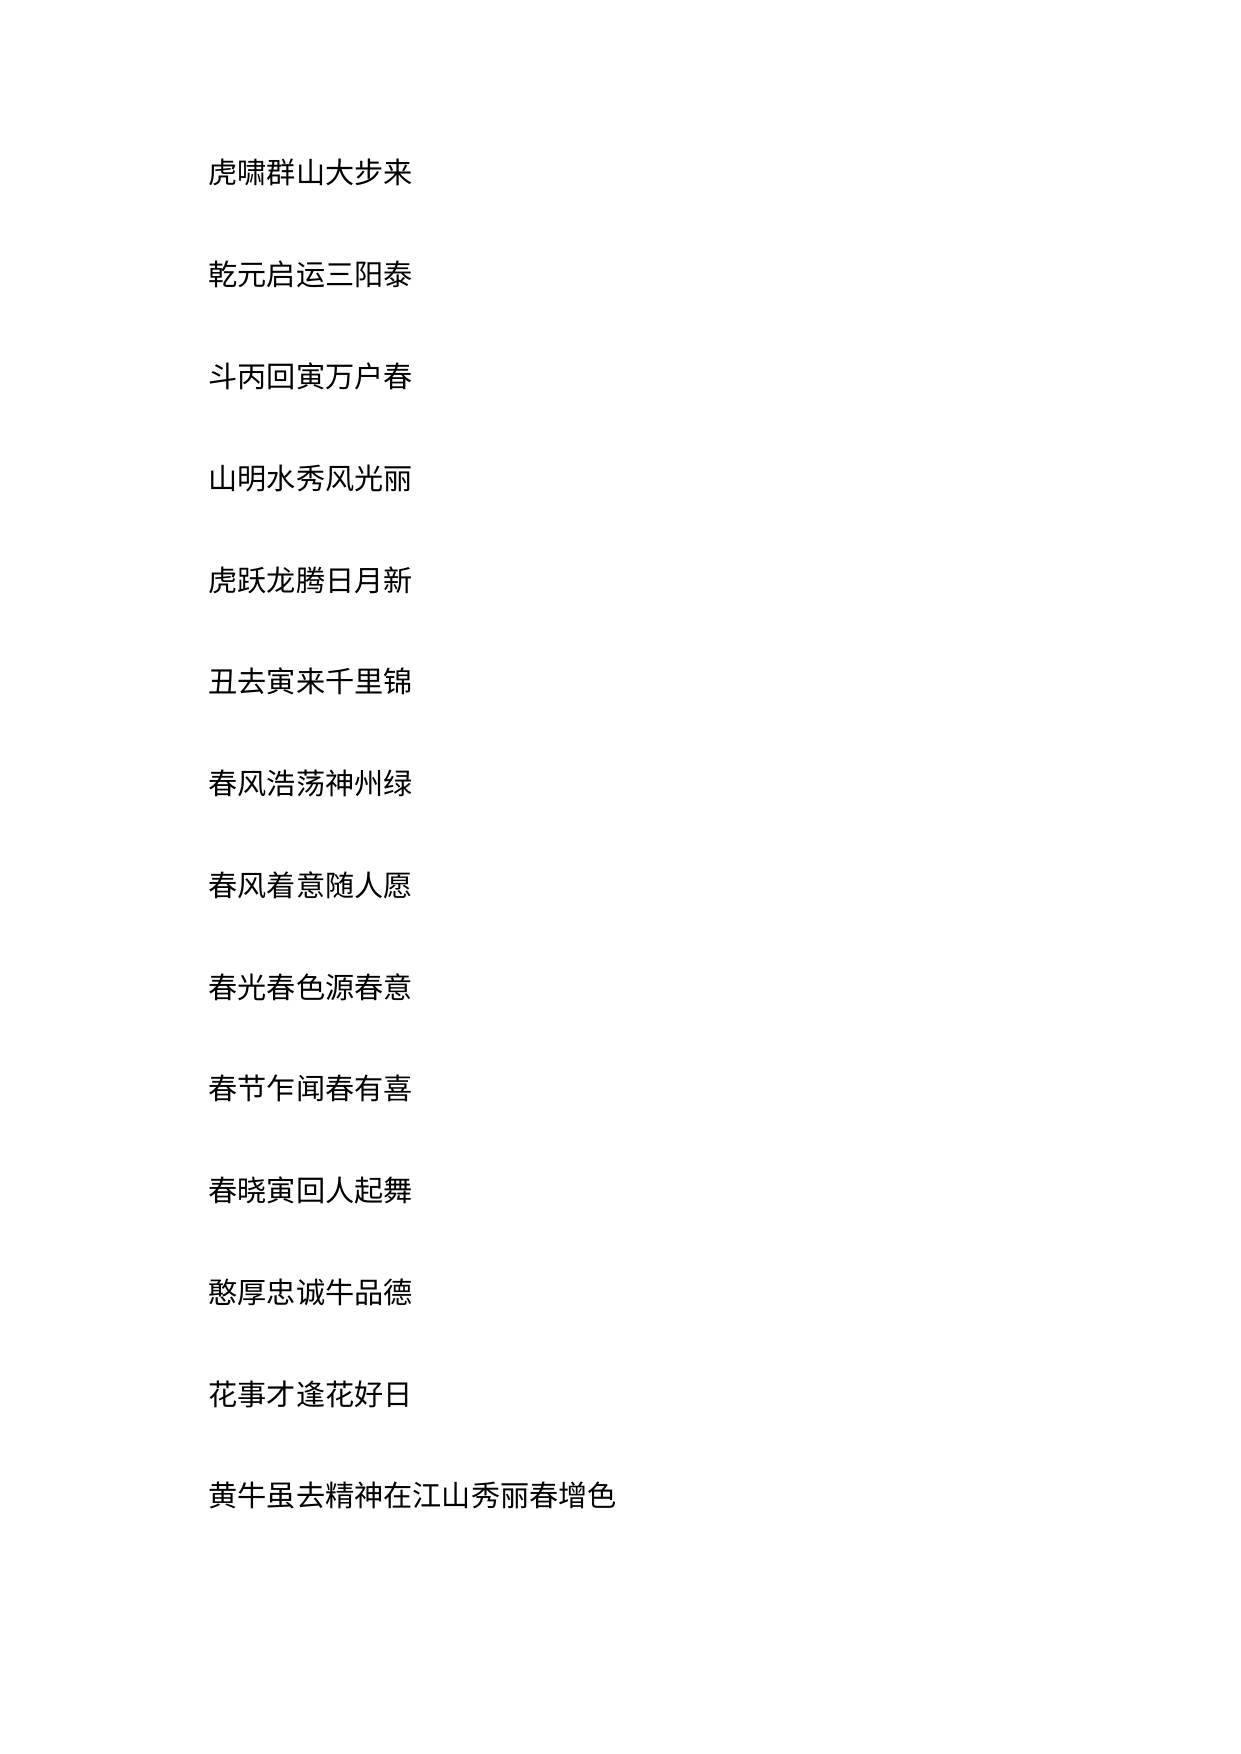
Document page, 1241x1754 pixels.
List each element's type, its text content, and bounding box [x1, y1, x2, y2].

text 春节乍闻春有喜 [150, 1066, 1090, 1108]
text 斗丙回寅万户春 [150, 353, 1090, 396]
text 丑去寅来千里锦 [150, 659, 1090, 701]
text 虎跃龙腾日月新 [150, 557, 1090, 599]
text 春风浩荡神州绿 [150, 761, 1090, 803]
text 黄牛虽去精神在江山秀丽春增色 [150, 1473, 1090, 1515]
text 花事才逢花好日 [150, 1371, 1090, 1413]
text 春光春色源春意 [150, 964, 1090, 1006]
text 春风着意随人愿 [150, 862, 1090, 905]
text 憨厚忠诚牛品德 [150, 1269, 1090, 1312]
text 虎啸群山大步来 [150, 150, 1090, 192]
text 乾元启运三阳泰 [150, 252, 1090, 294]
text 山明水秀风光丽 [150, 455, 1090, 498]
text 春晓寅回人起舞 [150, 1168, 1090, 1210]
